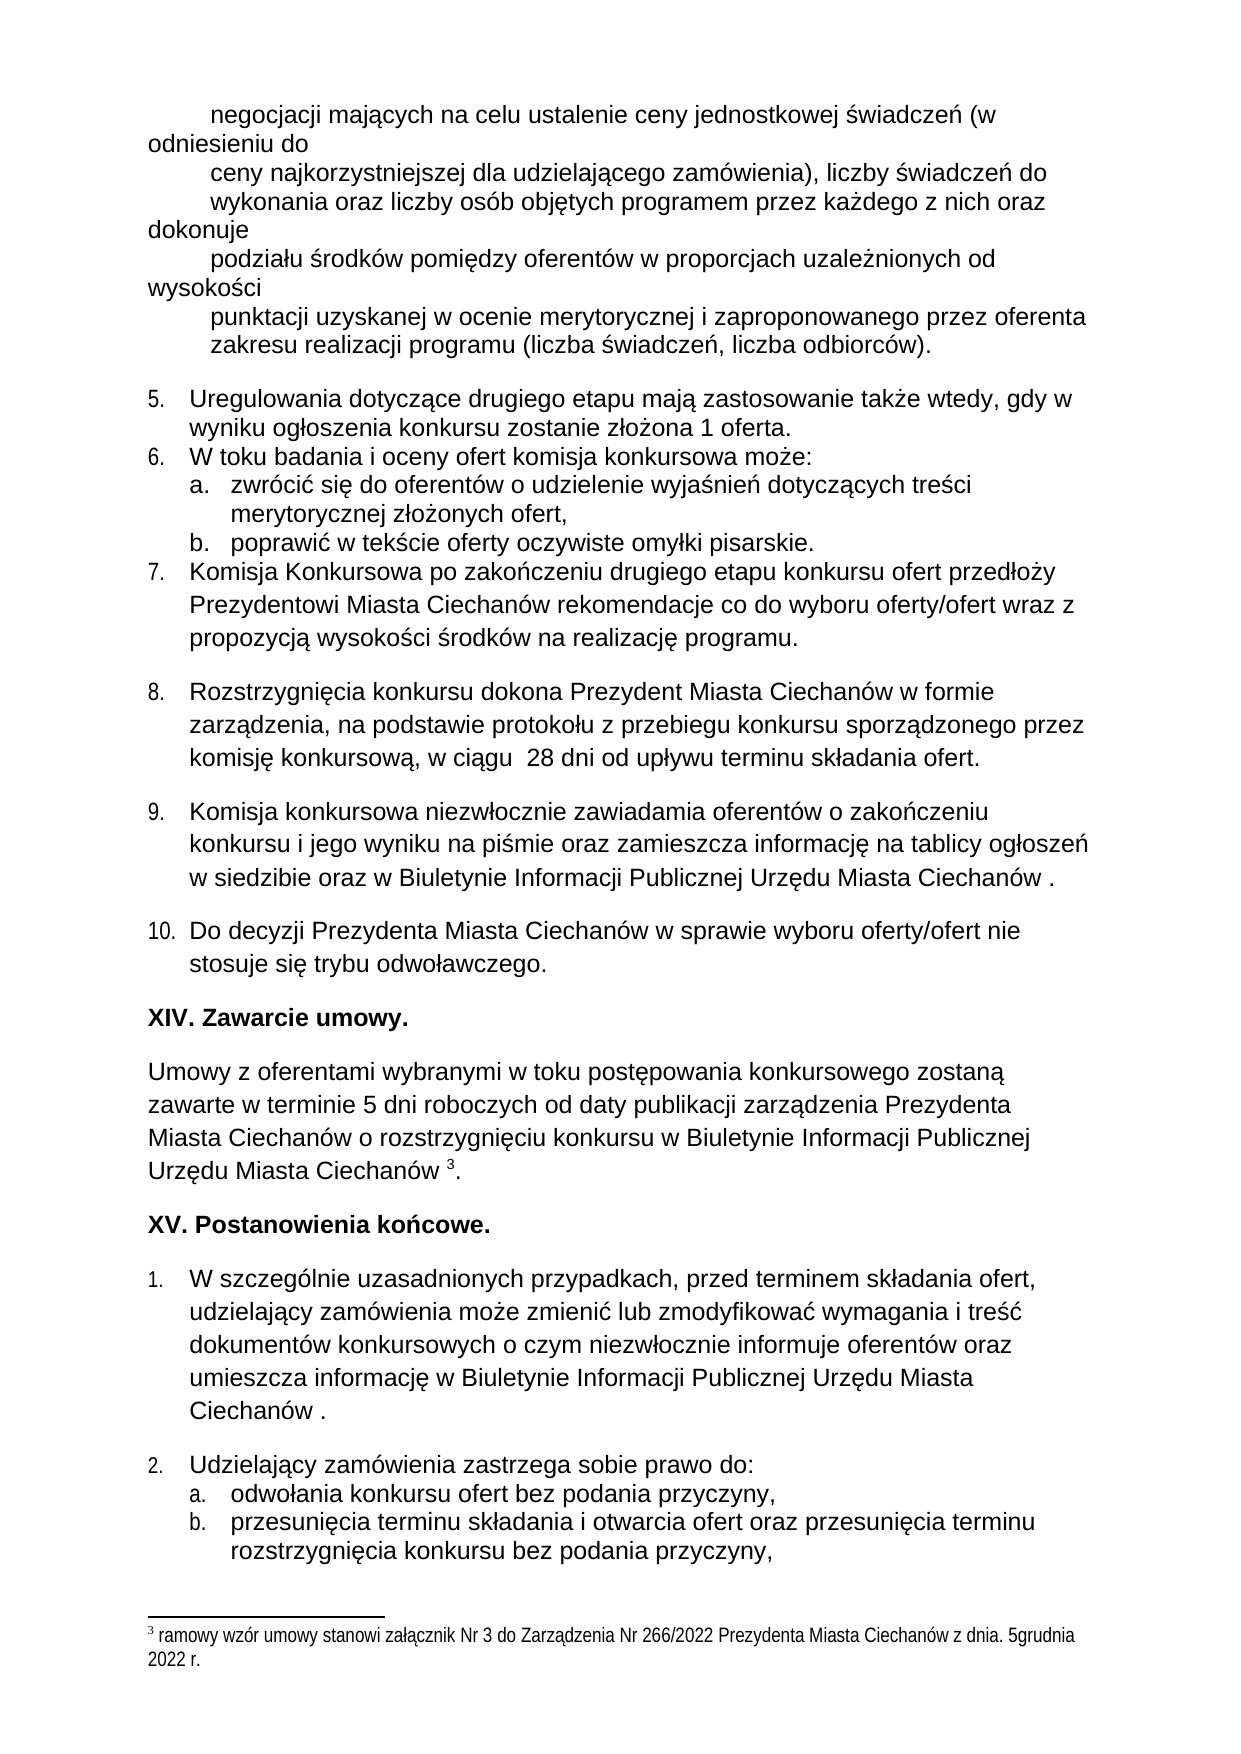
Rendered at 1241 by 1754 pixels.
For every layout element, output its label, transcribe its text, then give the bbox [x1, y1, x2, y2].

text XIV. Zawarcie umowy. [148, 1003, 1092, 1032]
list Komisja konkursowa niezwłocznie zawiadamia oferentów o zakończeniu konkursu i jego wyniku na piśmie oraz zamieszcza informację na tablicy ogłoszeń w siedzibie oraz w Biuletynie Informacji Publicznej Urzędu Miasta Ciechanów . [148, 796, 1092, 891]
text podziału środków pomiędzy oferentów w proporcjach uzależnionych od wysokości [148, 244, 1092, 302]
list W szczególnie uzasadnionych przypadkach, przed terminem składania ofert, udzielający zamówienia może zmienić lub zmodyfikować wymagania i treść dokumentów konkursowych o czym niezwłocznie informuje oferentów oraz umieszcza informację w Biuletynie Informacji Publicznej Urzędu Miasta Ciechanów . [148, 1264, 1092, 1425]
text ceny najkorzystniejszej dla udzielającego zamówienia), liczby świadczeń do [148, 158, 1092, 187]
text wykonania oraz liczby osób objętych programem przez każdego z nich oraz dokonuje [148, 187, 1092, 244]
list odwołania konkursu ofert bez podania przyczyny, [189, 1478, 1092, 1507]
list Uregulowania dotyczące drugiego etapu mają zastosowanie także wtedy, gdy w wyniku ogłoszenia konkursu zostanie złożona 1 oferta. [148, 384, 1092, 442]
list Udzielający zamówienia zastrzega sobie prawo do: [148, 1450, 1092, 1478]
list Komisja Konkursowa po zakończeniu drugiego etapu konkursu ofert przedłoży Prezydentowi Miasta Ciechanów rekomendacje co do wyboru oferty/ofert wraz z propozycją wysokości środków na realizację programu. [148, 557, 1092, 651]
text negocjacji mających na celu ustalenie ceny jednostkowej świadczeń (w odniesieniu do [148, 100, 1092, 158]
text zakresu realizacji programu (liczba świadczeń, liczba odbiorców). [148, 330, 1092, 359]
list zwrócić się do oferentów o udzielenie wyjaśnień dotyczących treści merytorycznej złożonych ofert, [189, 470, 1092, 528]
text punktacji uzyskanej w ocenie merytorycznej i zaproponowanego przez oferenta [148, 302, 1092, 330]
text XV. Postanowienia końcowe. [148, 1210, 1092, 1239]
list Do decyzji Prezydenta Miasta Ciechanów w sprawie wyboru oferty/ofert nie stosuje się trybu odwoławczego. [148, 916, 1092, 978]
text Umowy z oferentami wybranymi w toku postępowania konkursowego zostaną zawarte w terminie 5 dni roboczych od daty publikacji zarządzenia Prezydenta Miasta Ciechanów o rozstrzygnięciu konkursu w Biuletynie Informacji Publicznej Urzędu Miasta Ciechanów . [148, 1057, 1092, 1185]
list W toku badania i oceny ofert komisja konkursowa może: [148, 442, 1092, 470]
list przesunięcia terminu składania i otwarcia ofert oraz przesunięcia terminu rozstrzygnięcia konkursu bez podania przyczyny, [189, 1507, 1092, 1565]
list Rozstrzygnięcia konkursu dokona Prezydent Miasta Ciechanów w formie zarządzenia, na podstawie protokołu z przebiegu konkursu sporządzonego przez komisję konkursową, w ciągu 28 dni od upływu terminu składania ofert. [148, 677, 1092, 771]
list poprawić w tekście oferty oczywiste omyłki pisarskie. [189, 528, 1092, 557]
